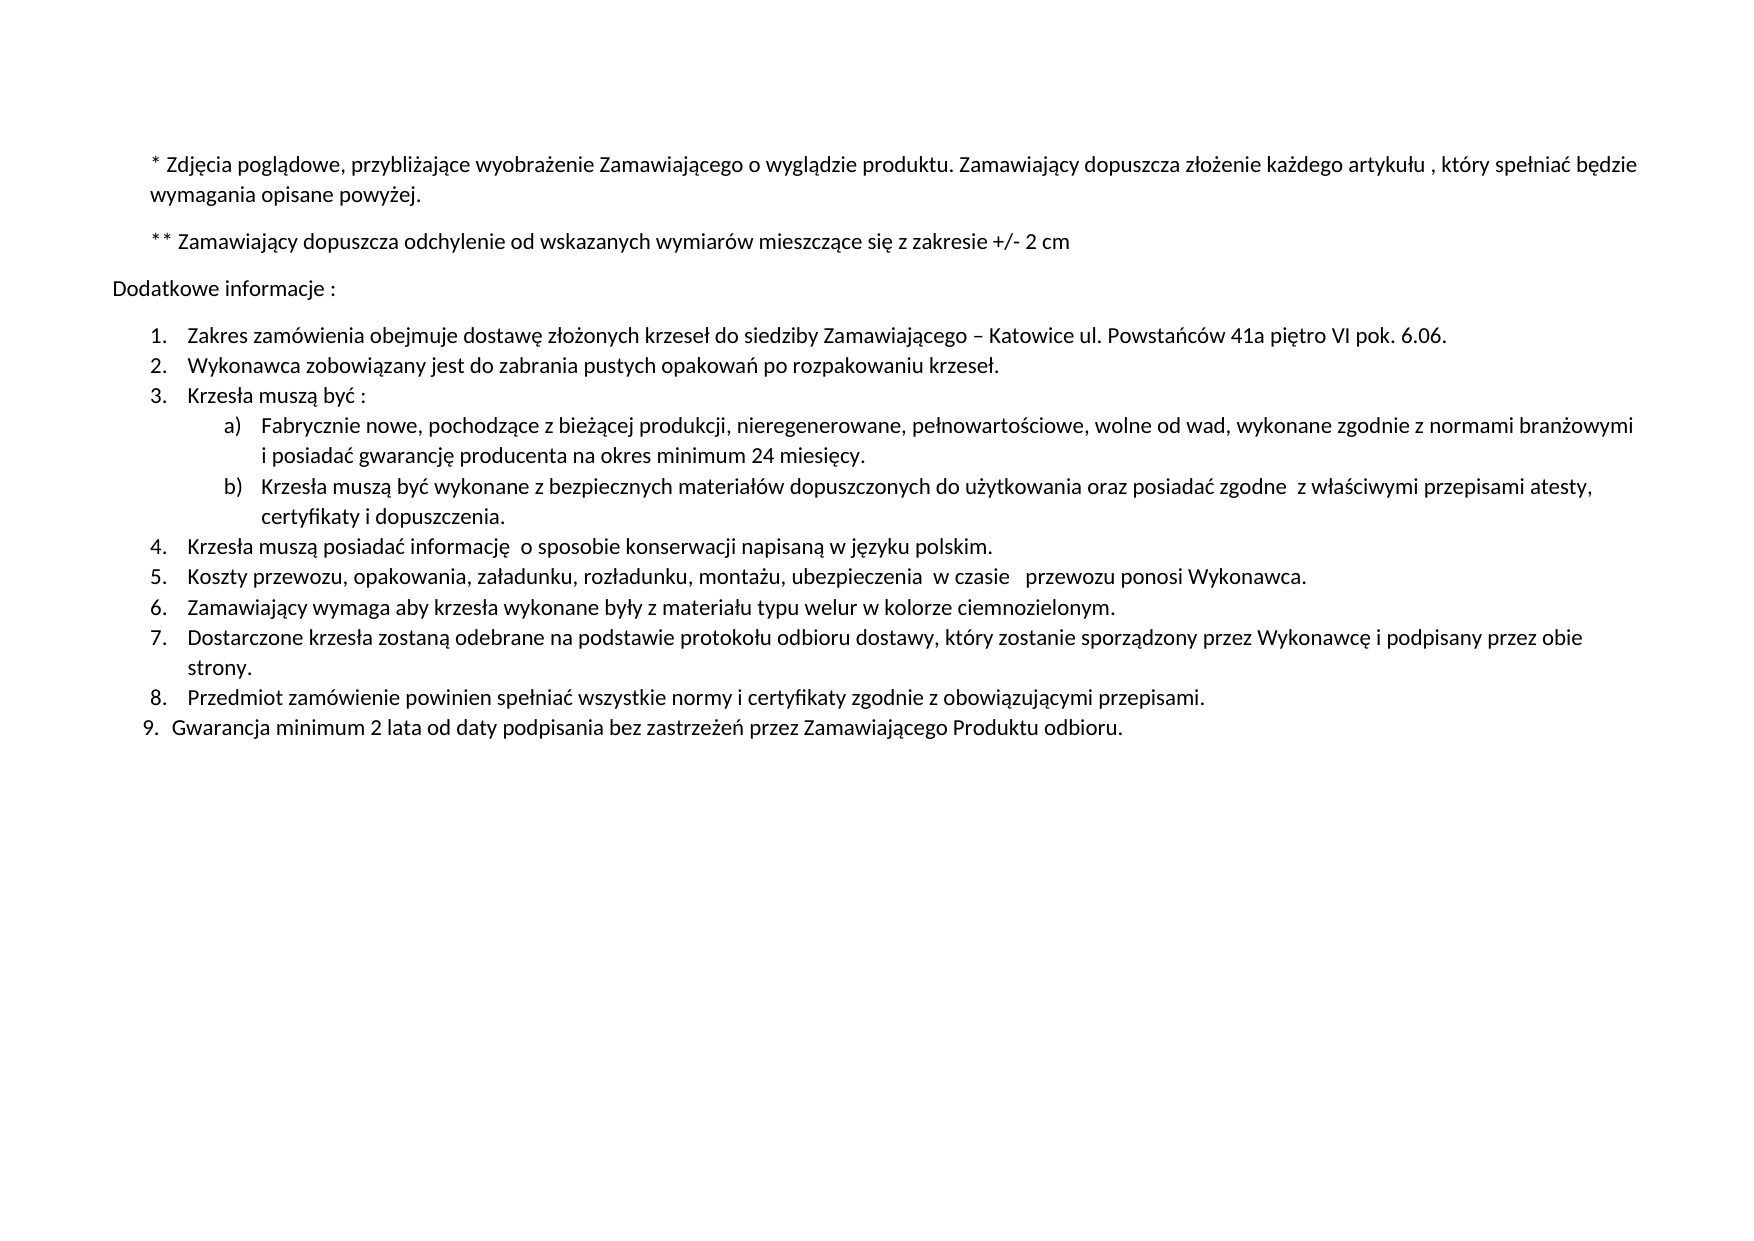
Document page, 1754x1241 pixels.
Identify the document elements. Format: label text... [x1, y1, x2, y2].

list Dostarczone krzesła zostaną odebrane na podstawie protokołu odbioru dostawy, który zostanie sporządzony przez Wykonawcę i podpisany przez obie strony. [150, 623, 1641, 681]
text * Zdjęcia poglądowe, przybliżające wyobrażenie Zamawiającego o wyglądzie produktu. Zamawiający dopuszcza złożenie każdego artykułu , który spełniać będzie wymagania opisane powyżej. [150, 150, 1641, 208]
list Koszty przewozu, opakowania, załadunku, rozładunku, montażu, ubezpieczenia w czasie przewozu ponosi Wykonawca. [150, 562, 1641, 591]
list Fabrycznie nowe, pochodzące z bieżącej produkcji, nieregenerowane, pełnowartościowe, wolne od wad, wykonane zgodnie z normami branżowymi i posiadać gwarancję producenta na okres minimum 24 miesięcy. [224, 411, 1641, 470]
list Wykonawca zobowiązany jest do zabrania pustych opakowań po rozpakowaniu krzeseł. [150, 351, 1641, 379]
text ** Zamawiający dopuszcza odchylenie od wskazanych wymiarów mieszczące się z zakresie +/- 2 cm [150, 227, 1641, 255]
list Krzesła muszą być : [150, 381, 1641, 409]
list Gwarancja minimum 2 lata od daty podpisania bez zastrzeżeń przez Zamawiającego Produktu odbioru. [142, 713, 1641, 742]
text Dodatkowe informacje : [112, 274, 1641, 302]
list Przedmiot zamówienie powinien spełniać wszystkie normy i certyfikaty zgodnie z obowiązującymi przepisami. [150, 683, 1641, 711]
list Zamawiający wymaga aby krzesła wykonane były z materiału typu welur w kolorze ciemnozielonym. [150, 593, 1641, 621]
list Krzesła muszą posiadać informację o sposobie konserwacji napisaną w języku polskim. [150, 532, 1641, 560]
list Zakres zamówienia obejmuje dostawę złożonych krzeseł do siedziby Zamawiającego – Katowice ul. Powstańców 41a piętro VI pok. 6.06. [150, 321, 1641, 349]
list Krzesła muszą być wykonane z bezpiecznych materiałów dopuszczonych do użytkowania oraz posiadać zgodne z właściwymi przepisami atesty, certyfikaty i dopuszczenia. [224, 472, 1641, 530]
